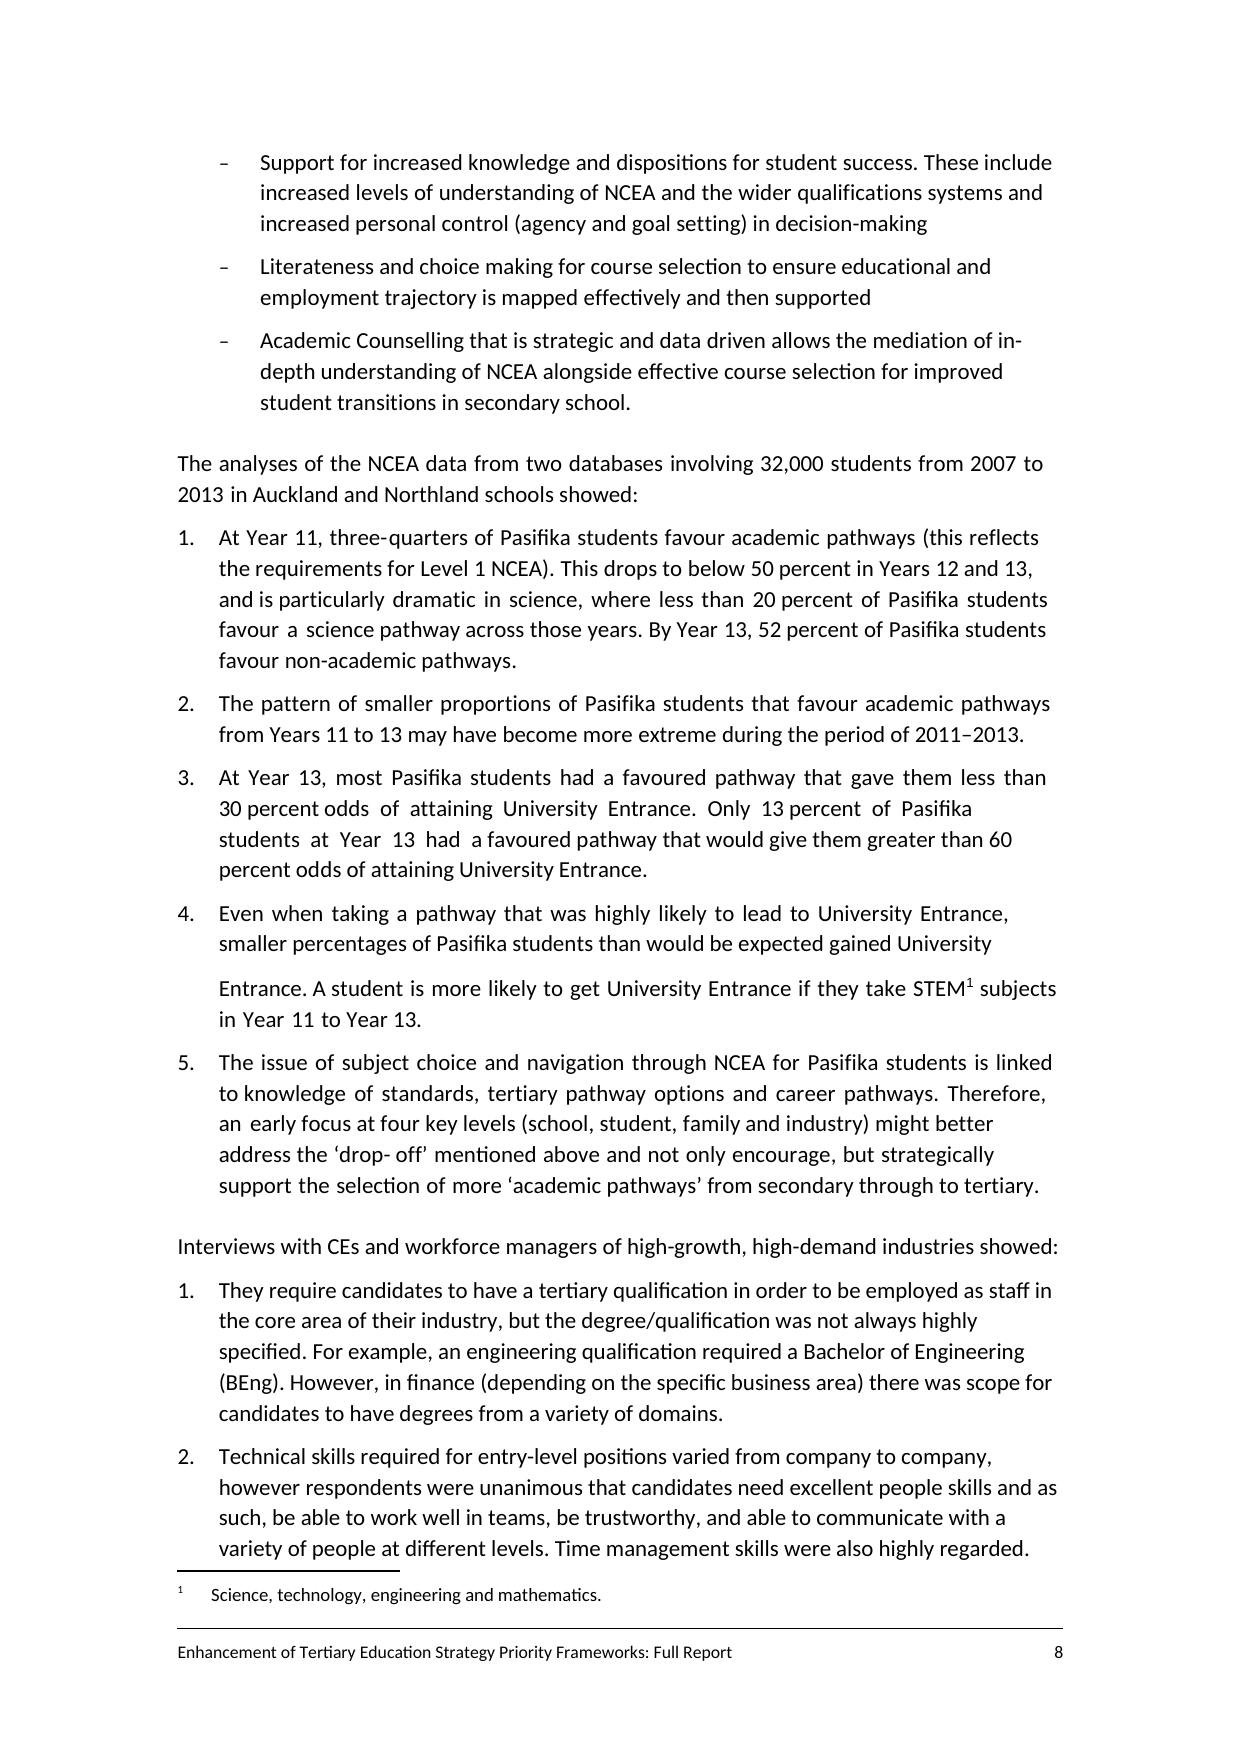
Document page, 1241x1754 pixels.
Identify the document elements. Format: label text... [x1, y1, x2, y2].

text 1. At Year 11, three-quarters of Pasifika students favour academic pathways (this reflects the requirements for Level 1 NCEA). This drops to below 50 percent in Years 12 and 13, and is particularly dramatic in science, where less than 20 percent of Pasifika students favour a science pathway across those years. By Year 13, 52 percent of Pasifika students favour non-academic pathways. [177, 523, 1063, 674]
text 5. The issue of subject choice and navigation through NCEA for Pasifika students is linked to knowledge of standards, tertiary pathway options and career pathways. Therefore, an early focus at four key levels (school, student, family and industry) might better address the ‘drop- off’ mentioned above and not only encourage, but strategically support the selection of more ‘academic pathways’ from secondary through to tertiary. [177, 1048, 1063, 1199]
text Academic Counselling that is strategic and data driven allows the mediation of in-depth understanding of NCEA alongside effective course selection for improved student transitions in secondary school. [218, 326, 1063, 416]
text 2. The pattern of smaller proportions of Pasifika students that favour academic pathways from Years 11 to 13 may have become more extreme during the period of 2011–2013. [177, 689, 1063, 748]
text Interviews with CEs and workforce managers of high-growth, high-demand industries showed: [177, 1232, 1063, 1261]
text 1. They require candidates to have a tertiary qualification in order to be employed as staff in the core area of their industry, but the degree/qualification was not always highly specified. For example, an engineering qualification required a Bachelor of Engineering (BEng). However, in finance (depending on the specific business area) there was scope for candidates to have degrees from a variety of domains. [177, 1276, 1063, 1427]
text The analyses of the NCEA data from two databases involving 32,000 students from 2007 to 2013 in Auckland and Northland schools showed: [177, 449, 1063, 508]
text 4. Even when taking a pathway that was highly likely to lead to University Entrance, smaller percentages of Pasifika students than would be expected gained University Entrance. A student is more likely to get University Entrance if they take STEM subjects in Year 11 to Year 13. [177, 899, 1063, 1033]
text Literateness and choice making for course selection to ensure educational and employment trajectory is mapped effectively and then supported [218, 252, 1063, 311]
text 3. At Year 13, most Pasifika students had a favoured pathway that gave them less than 30 percent odds of attaining University Entrance. Only 13 percent of Pasifika students at Year 13 had a favoured pathway that would give them greater than 60 percent odds of attaining University Entrance. [177, 763, 1063, 883]
text Support for increased knowledge and dispositions for student success. These include increased levels of understanding of NCEA and the wider qualifications systems and increased personal control (agency and goal setting) in decision-making [218, 148, 1063, 237]
text 2. Technical skills required for entry-level positions varied from company to company, however respondents were unanimous that candidates need excellent people skills and as such, be able to work well in teams, be trustworthy, and able to communicate with a variety of people at different levels. Time management skills were also highly regarded. [177, 1442, 1063, 1562]
